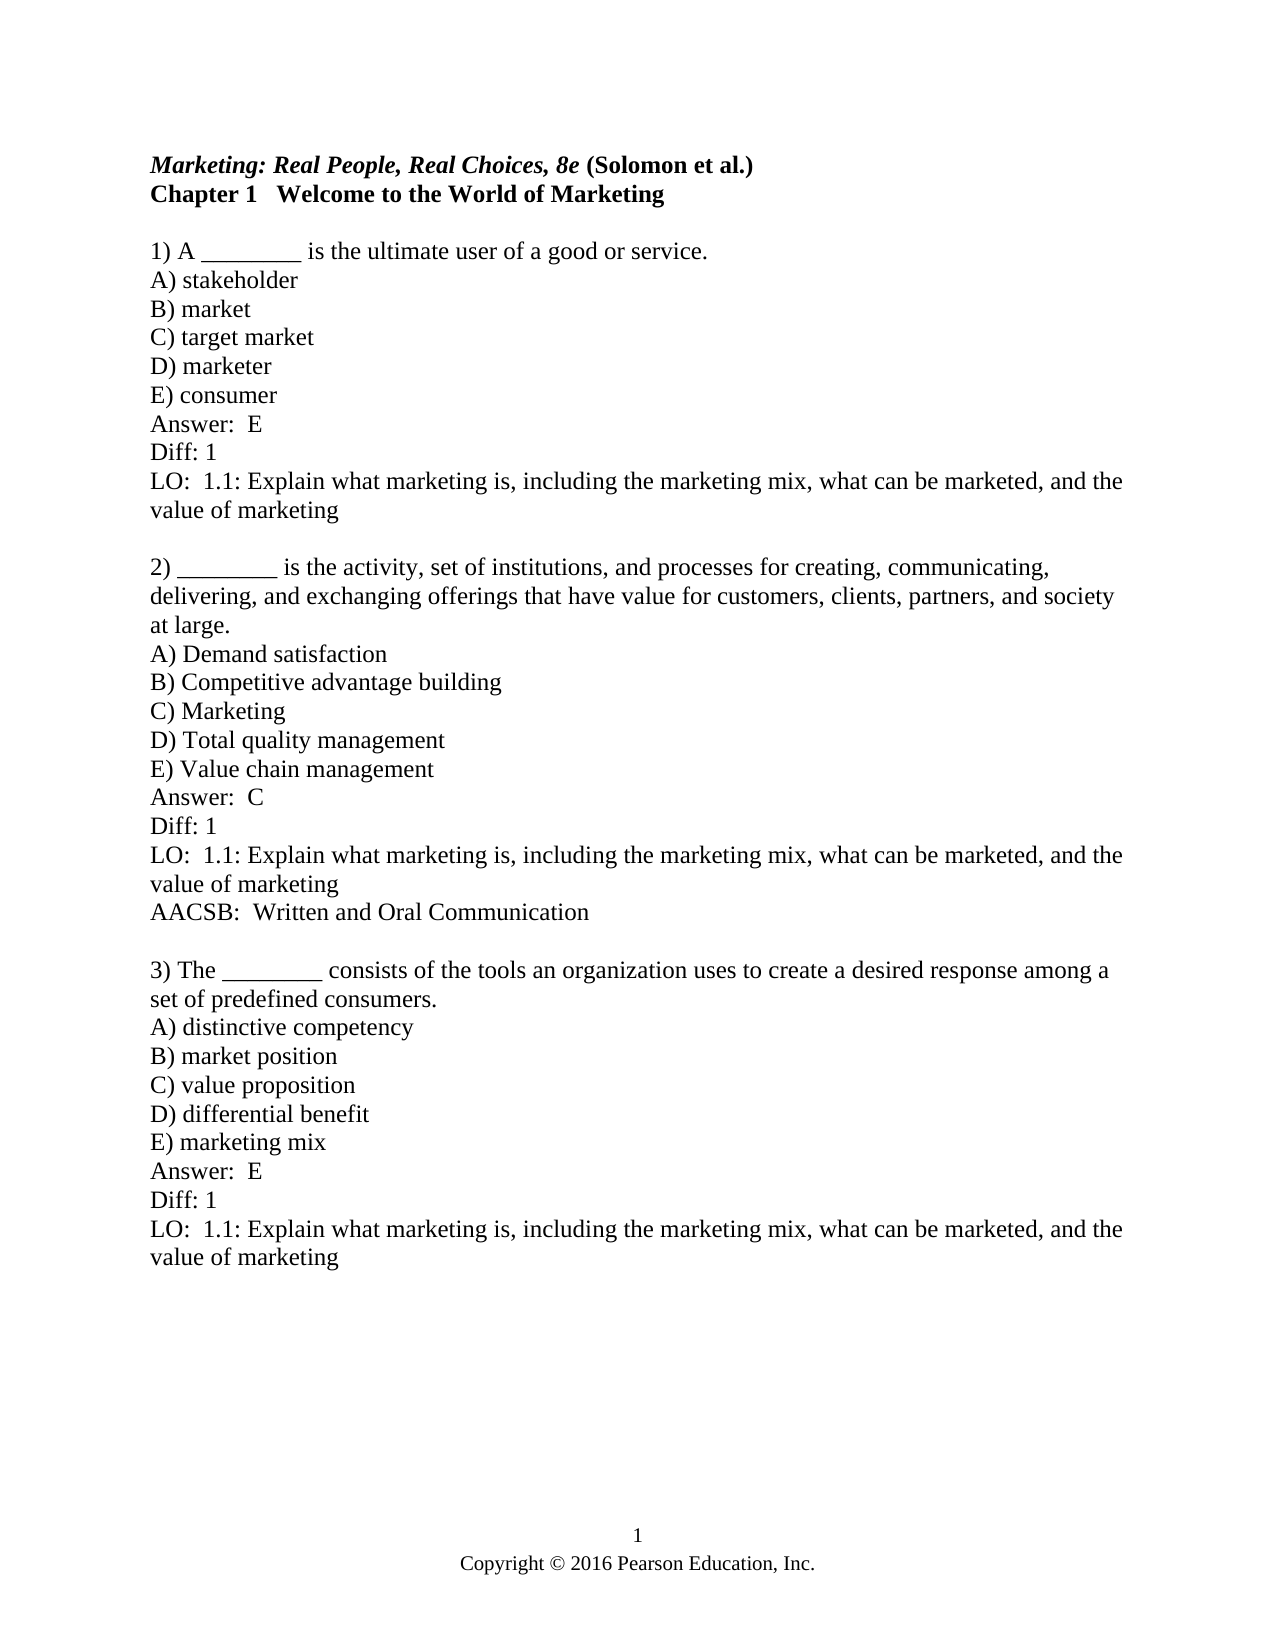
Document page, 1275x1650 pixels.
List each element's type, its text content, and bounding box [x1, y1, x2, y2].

text Answer: E [150, 409, 1125, 437]
text 1) A ________ is the ultimate user of a good or service. [150, 236, 1125, 265]
text C) value proposition [150, 1070, 1125, 1099]
text E) consumer [150, 380, 1125, 409]
text Chapter 1 Welcome to the World of Marketing [150, 179, 1125, 207]
text B) market [150, 294, 1125, 322]
text B) Competitive advantage building [150, 667, 1125, 696]
text E) Value chain management [150, 754, 1125, 782]
text A) stakeholder [150, 265, 1125, 294]
text C) Marketing [150, 696, 1125, 725]
text A) Demand satisfaction [150, 639, 1125, 667]
text Answer: C [150, 782, 1125, 811]
text Diff: 1 [150, 811, 1125, 840]
text 3) The ________ consists of the tools an organization uses to create a desired response among a set of predefined consumers. [150, 955, 1125, 1012]
text 2) ________ is the activity, set of institutions, and processes for creating, communicating, delivering, and exchanging offerings that have value for customers, clients, partners, and society at large. [150, 552, 1125, 639]
text AACSB: Written and Oral Communication [150, 897, 1125, 926]
text D) differential benefit [150, 1099, 1125, 1127]
text LO: 1.1: Explain what marketing is, including the marketing mix, what can be marketed, and the value of marketing [150, 1214, 1125, 1271]
text Diff: 1 [150, 1185, 1125, 1214]
text D) marketer [150, 351, 1125, 380]
text Answer: E [150, 1156, 1125, 1185]
text Marketing: Real People, Real Choices, 8e (Solomon et al.) [150, 150, 1125, 179]
text LO: 1.1: Explain what marketing is, including the marketing mix, what can be marketed, and the value of marketing [150, 840, 1125, 897]
text LO: 1.1: Explain what marketing is, including the marketing mix, what can be marketed, and the value of marketing [150, 466, 1125, 524]
text Diff: 1 [150, 437, 1125, 466]
text D) Total quality management [150, 725, 1125, 754]
text B) market position [150, 1041, 1125, 1070]
text C) target market [150, 322, 1125, 351]
text E) marketing mix [150, 1127, 1125, 1156]
text A) distinctive competency [150, 1012, 1125, 1041]
